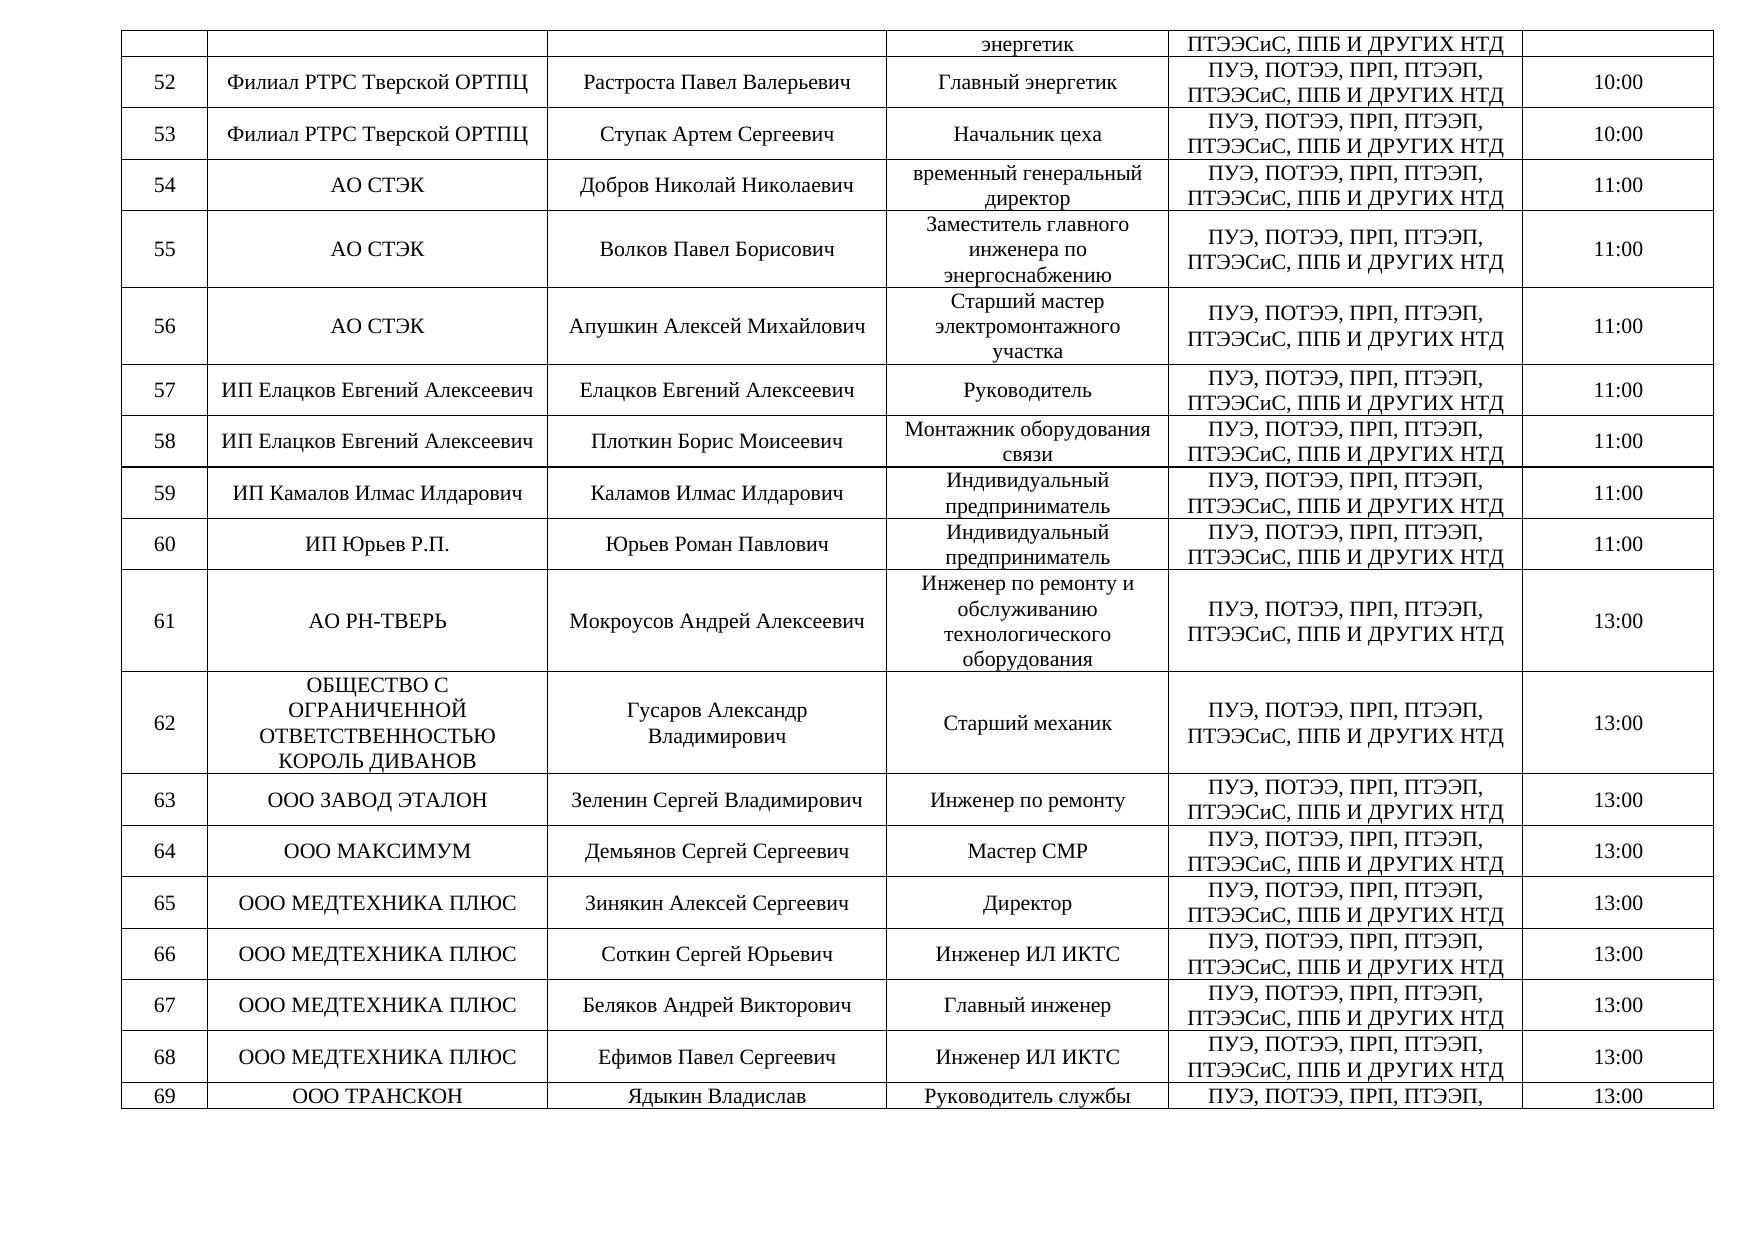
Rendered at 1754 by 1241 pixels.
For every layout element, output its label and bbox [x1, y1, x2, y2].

table_cell [1714, 30, 1740, 1109]
